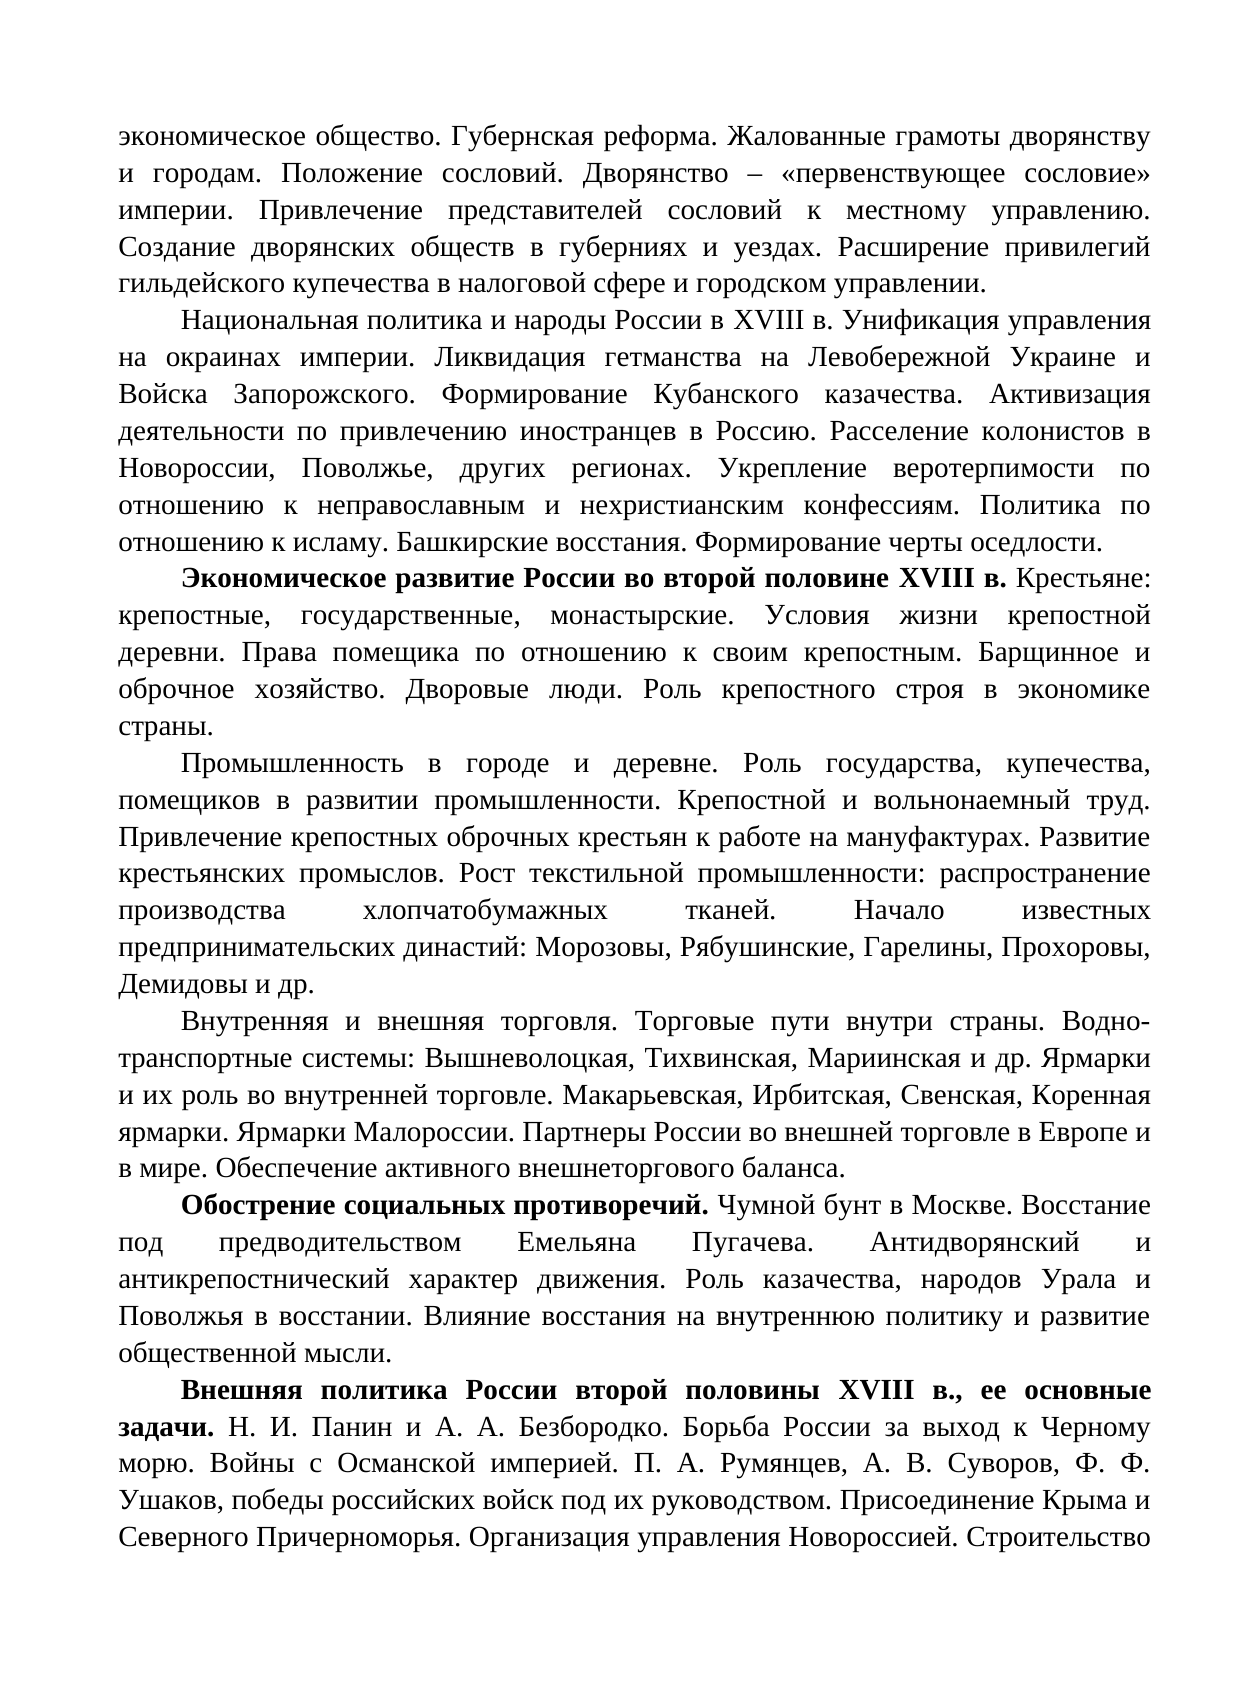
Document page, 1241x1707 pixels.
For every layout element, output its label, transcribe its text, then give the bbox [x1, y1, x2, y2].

text Национальная политика и народы России в XVIII в. Унификация управления на окраинах империи. Ликвидация гетманства на Левобережной Украине и Войска Запорожского. Формирование Кубанского казачества. Активизация деятельности по привлечению иностранцев в Россию. Расселение колонистов в Новороссии, Поволжье, других регионах. Укрепление веротерпимости по отношению к неправославным и нехристианским конфессиям. Политика по отношению к исламу. Башкирские восстания. Формирование черты оседлости. [118, 302, 1152, 557]
text Обострение социальных противоречий. Чумной бунт в Москве. Восстание под предводительством Емельяна Пугачева. Антидворянский и антикрепостнический характер движения. Роль казачества, народов Урала и Поволжья в восстании. Влияние восстания на внутреннюю политику и развитие общественной мысли. [118, 1187, 1152, 1368]
text Экономическое развитие России во второй половине XVIII в. Крестьяне: крепостные, государственные, монастырские. Условия жизни крепостной деревни. Права помещика по отношению к своим крепостным. Барщинное и оброчное хозяйство. Дворовые люди. Роль крепостного строя в экономике страны. [118, 561, 1152, 742]
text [118, 118, 1152, 299]
text Внутренняя и внешняя торговля. Торговые пути внутри страны. Водно-транспортные системы: Вышневолоцкая, Тихвинская, Мариинская и др. Ярмарки и их роль во внутренней торговле. Макарьевская, Ирбитская, Свенская, Коренная ярмарки. Ярмарки Малороссии. Партнеры России во внешней торговле в Европе и в мире. Обеспечение активного внешнеторгового баланса. [118, 1003, 1152, 1184]
text Промышленность в городе и деревне. Роль государства, купечества, помещиков в развитии промышленности. Крепостной и вольнонаемный труд. Привлечение крепостных оброчных крестьян к работе на мануфактурах. Развитие крестьянских промыслов. Рост текстильной промышленности: распространение производства хлопчатобумажных тканей. Начало известных предпринимательских династий: Морозовы, Рябушинские, Гарелины, Прохоровы, Демидовы и др. [118, 745, 1152, 1000]
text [118, 1372, 1152, 1553]
